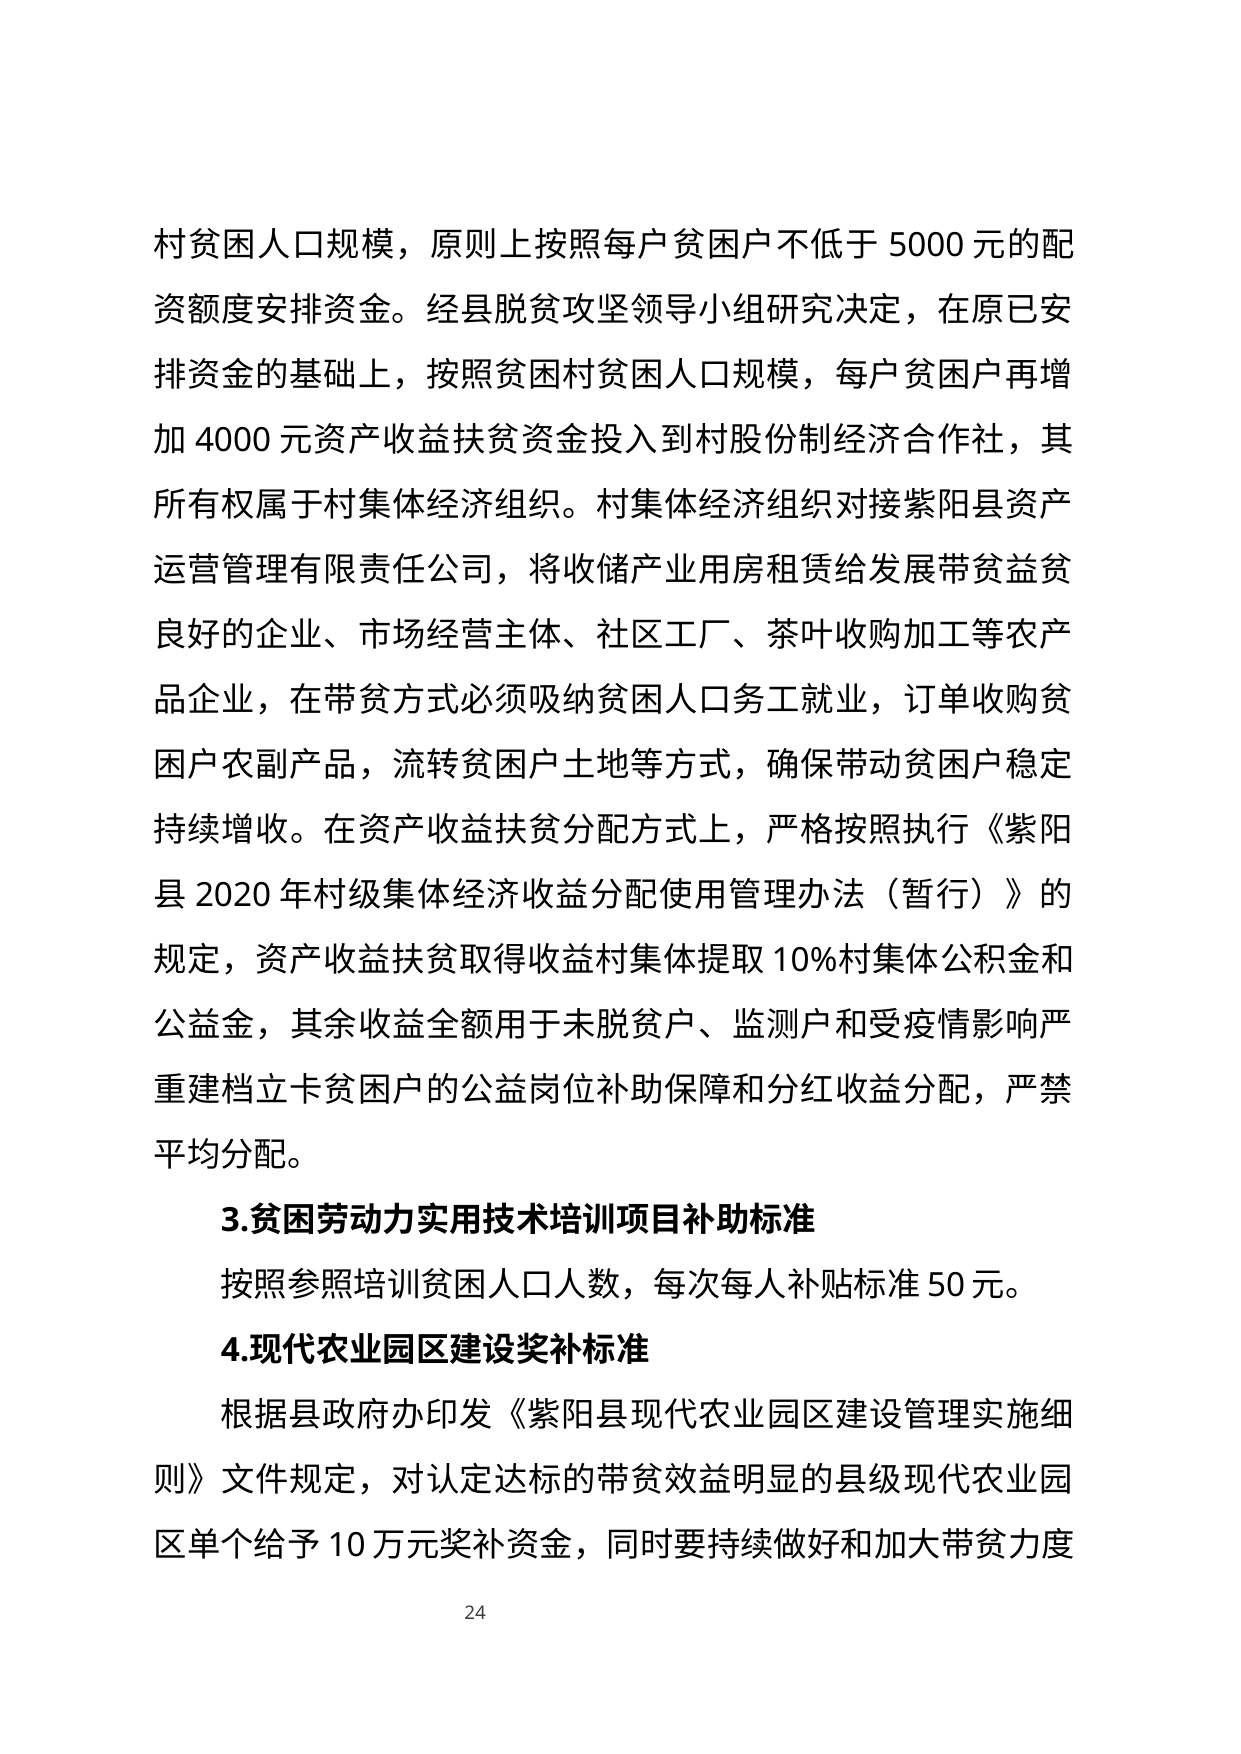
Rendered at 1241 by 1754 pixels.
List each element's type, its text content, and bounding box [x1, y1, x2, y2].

list 按照参照培训贫困人口人数，每次每人补贴标准50元。 [153, 1249, 1075, 1314]
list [153, 1379, 1075, 1574]
list 4.现代农业园区建设奖补标准 [153, 1314, 1075, 1379]
list 3.贫困劳动力实用技术培训项目补助标准 [153, 1184, 1075, 1249]
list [153, 209, 1075, 1184]
